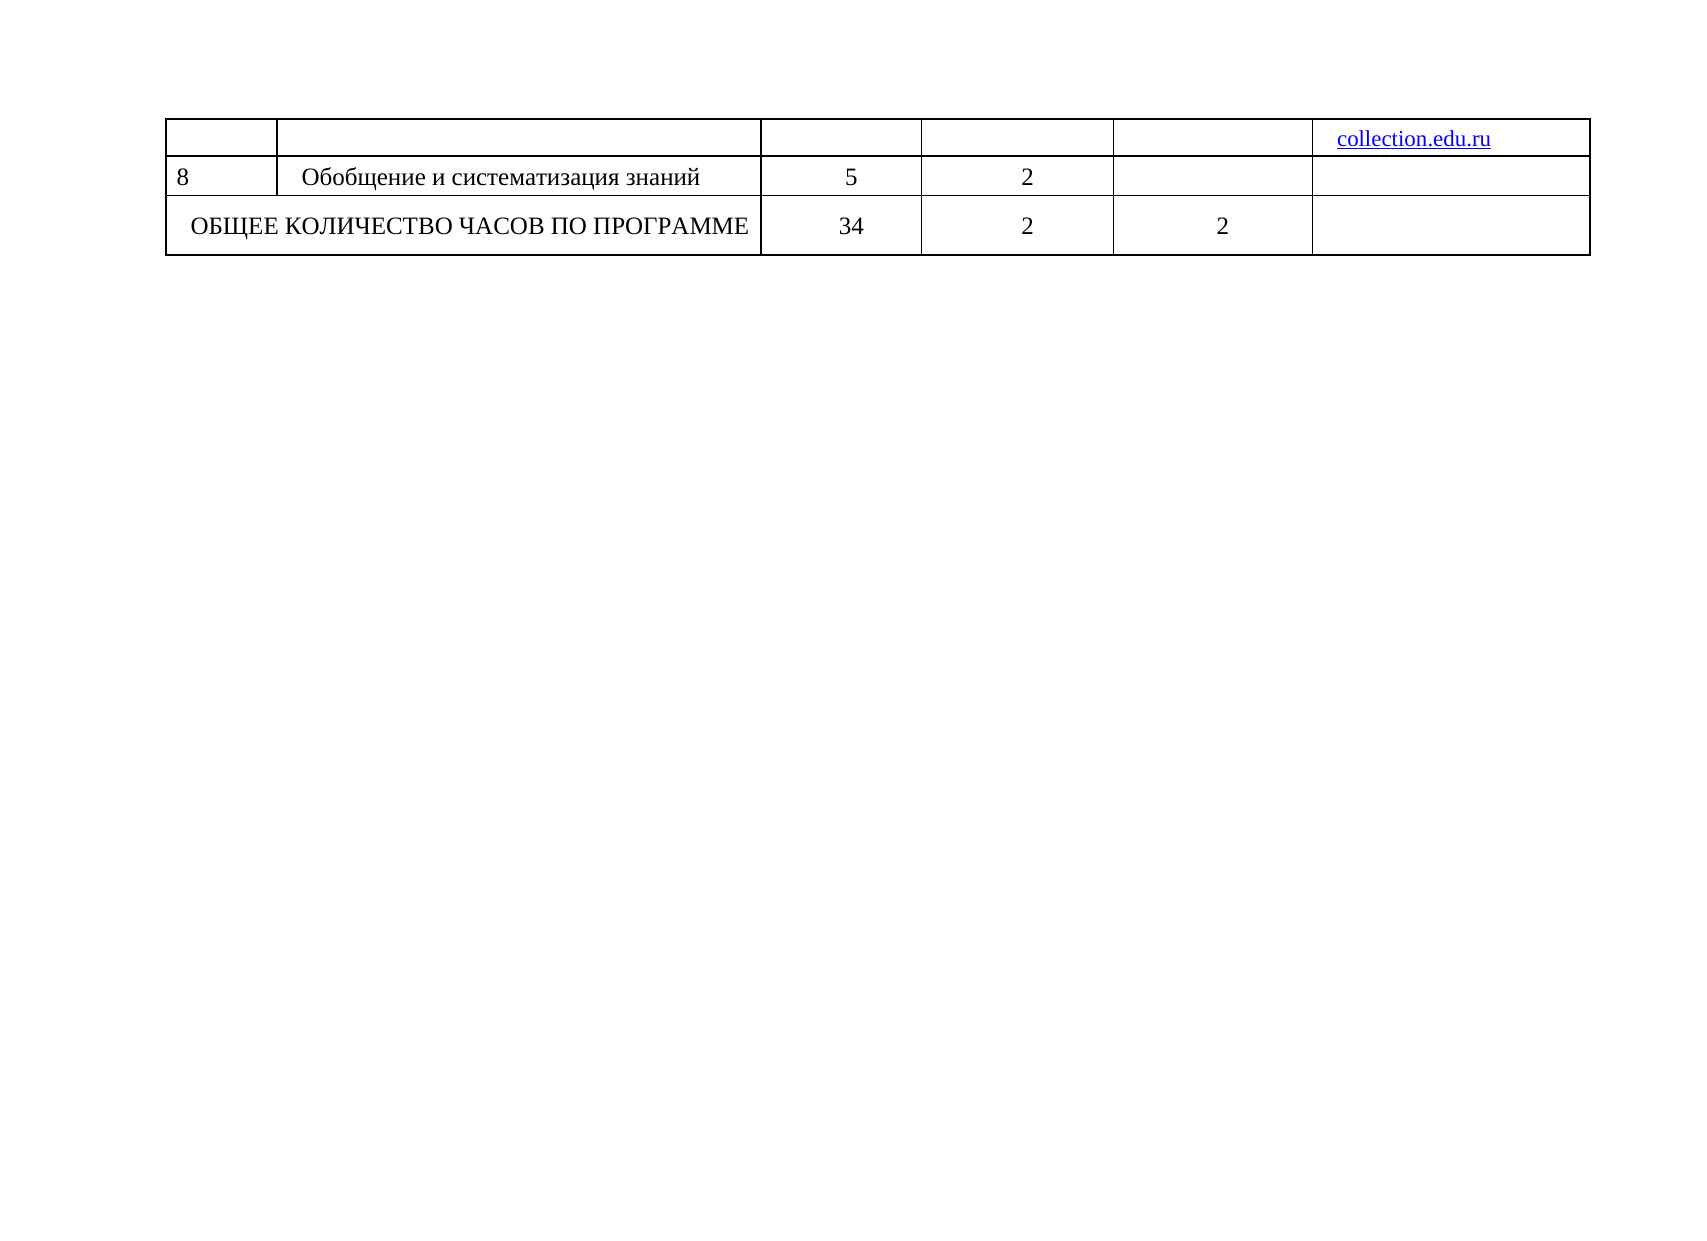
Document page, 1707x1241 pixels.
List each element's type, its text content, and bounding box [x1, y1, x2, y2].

table_cell [1313, 196, 1589, 254]
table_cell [1313, 120, 1589, 155]
table_cell 2 [922, 157, 1113, 194]
table_cell Обобщение и систематизация знаний [278, 157, 760, 194]
table_cell [1313, 157, 1589, 194]
table_cell [922, 120, 1113, 155]
table_cell 7 [167, 120, 276, 155]
table_cell 5 [762, 157, 921, 194]
table_cell 2 [922, 196, 1113, 254]
table_cell 2 [1114, 196, 1312, 254]
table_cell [278, 120, 760, 155]
table_cell 34 [762, 196, 921, 254]
table_cell ОБЩЕЕ КОЛИЧЕСТВО ЧАСОВ ПО ПРОГРАММЕ [167, 196, 760, 254]
table_cell [1114, 120, 1312, 155]
table_cell [1114, 157, 1312, 194]
table_cell 8 [167, 157, 276, 194]
table_cell 6 [762, 120, 921, 155]
